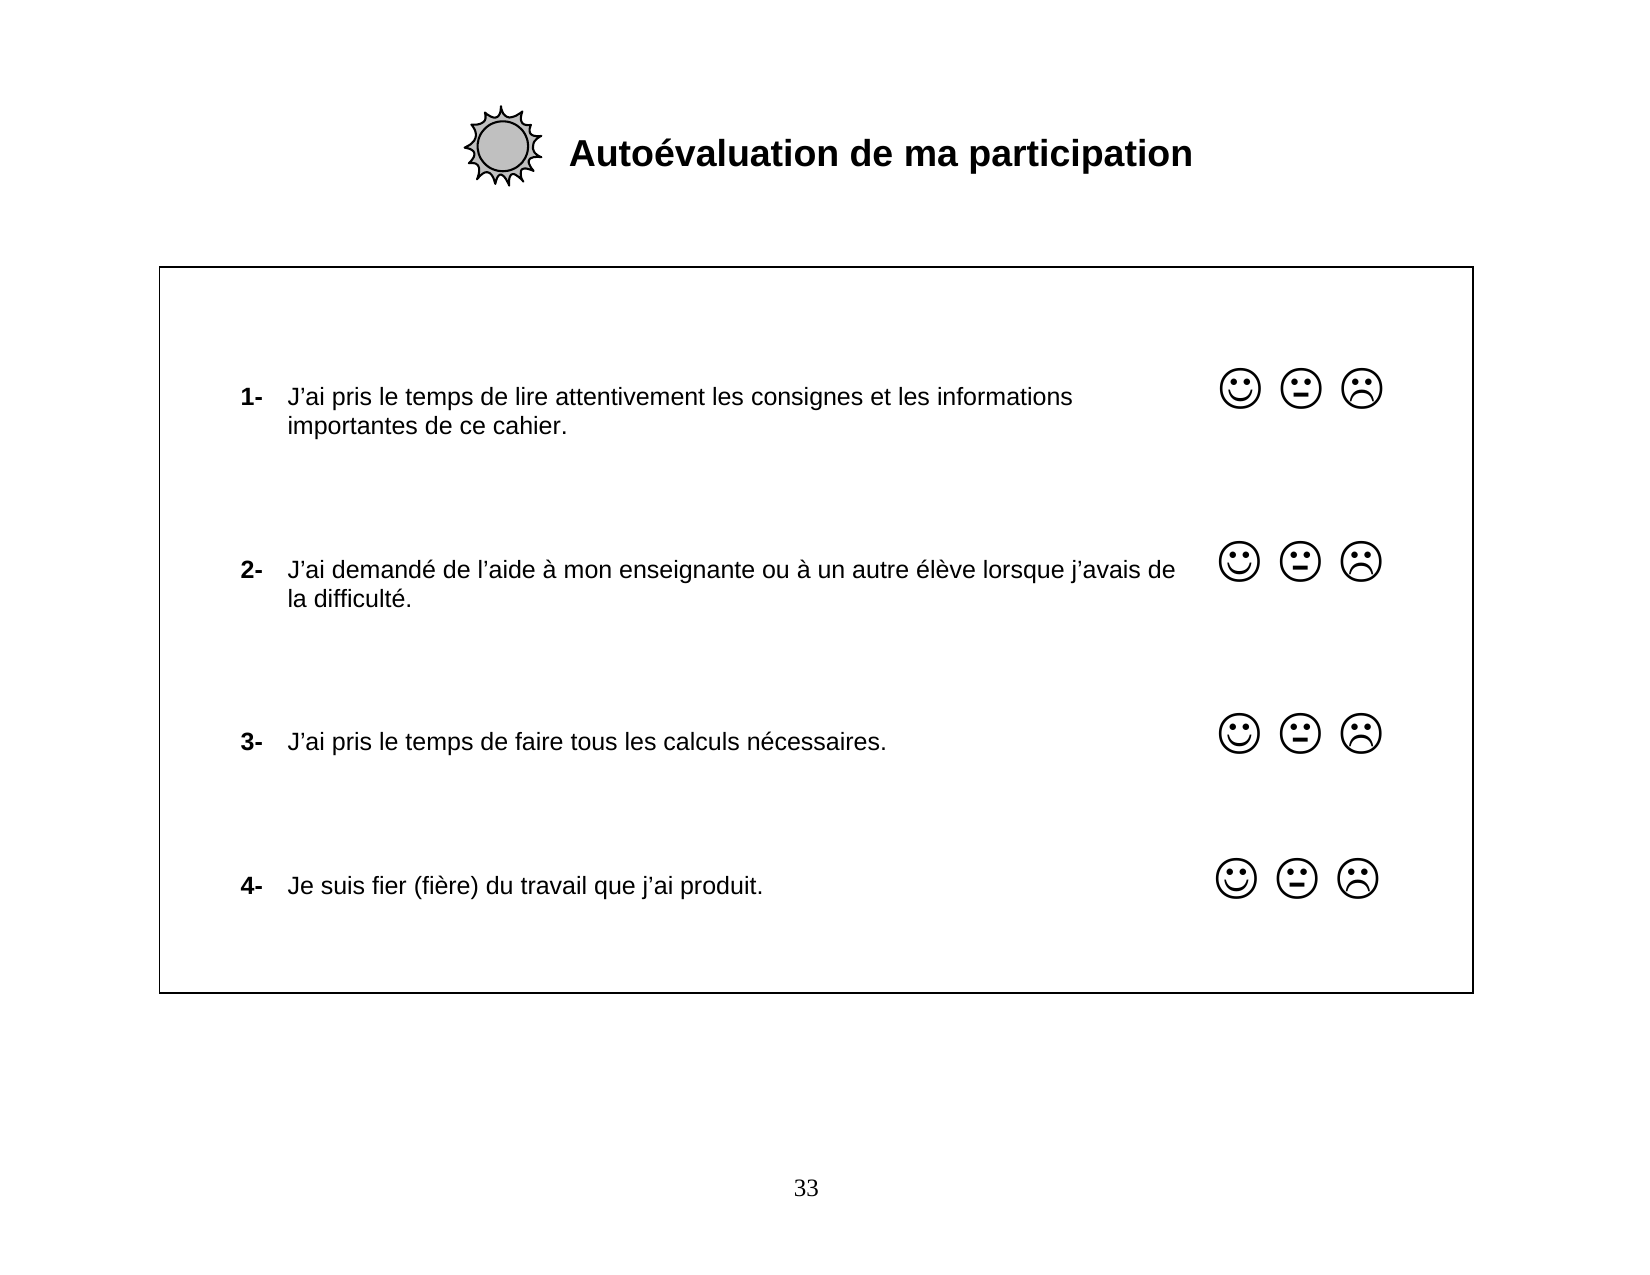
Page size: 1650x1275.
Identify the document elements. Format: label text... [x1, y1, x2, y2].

text 1- J’ai pris le temps de lire attentivement les consignes et les informations importantes de ce cahier. [240, 382, 1186, 440]
text Autoévaluation de ma participation [118, 131, 478, 174]
text 2- J’ai demandé de l’aide à mon enseignante ou à un autre élève lorsque j’avais de la difficulté. [240, 555, 1186, 641]
text Autoévaluation de ma participation [522, 131, 1531, 174]
text 3- J’ai pris le temps de faire tous les calculs nécessaires. [240, 727, 1186, 756]
text 4- Je suis fier (fière) du travail que j’ai produit. [240, 871, 1186, 928]
